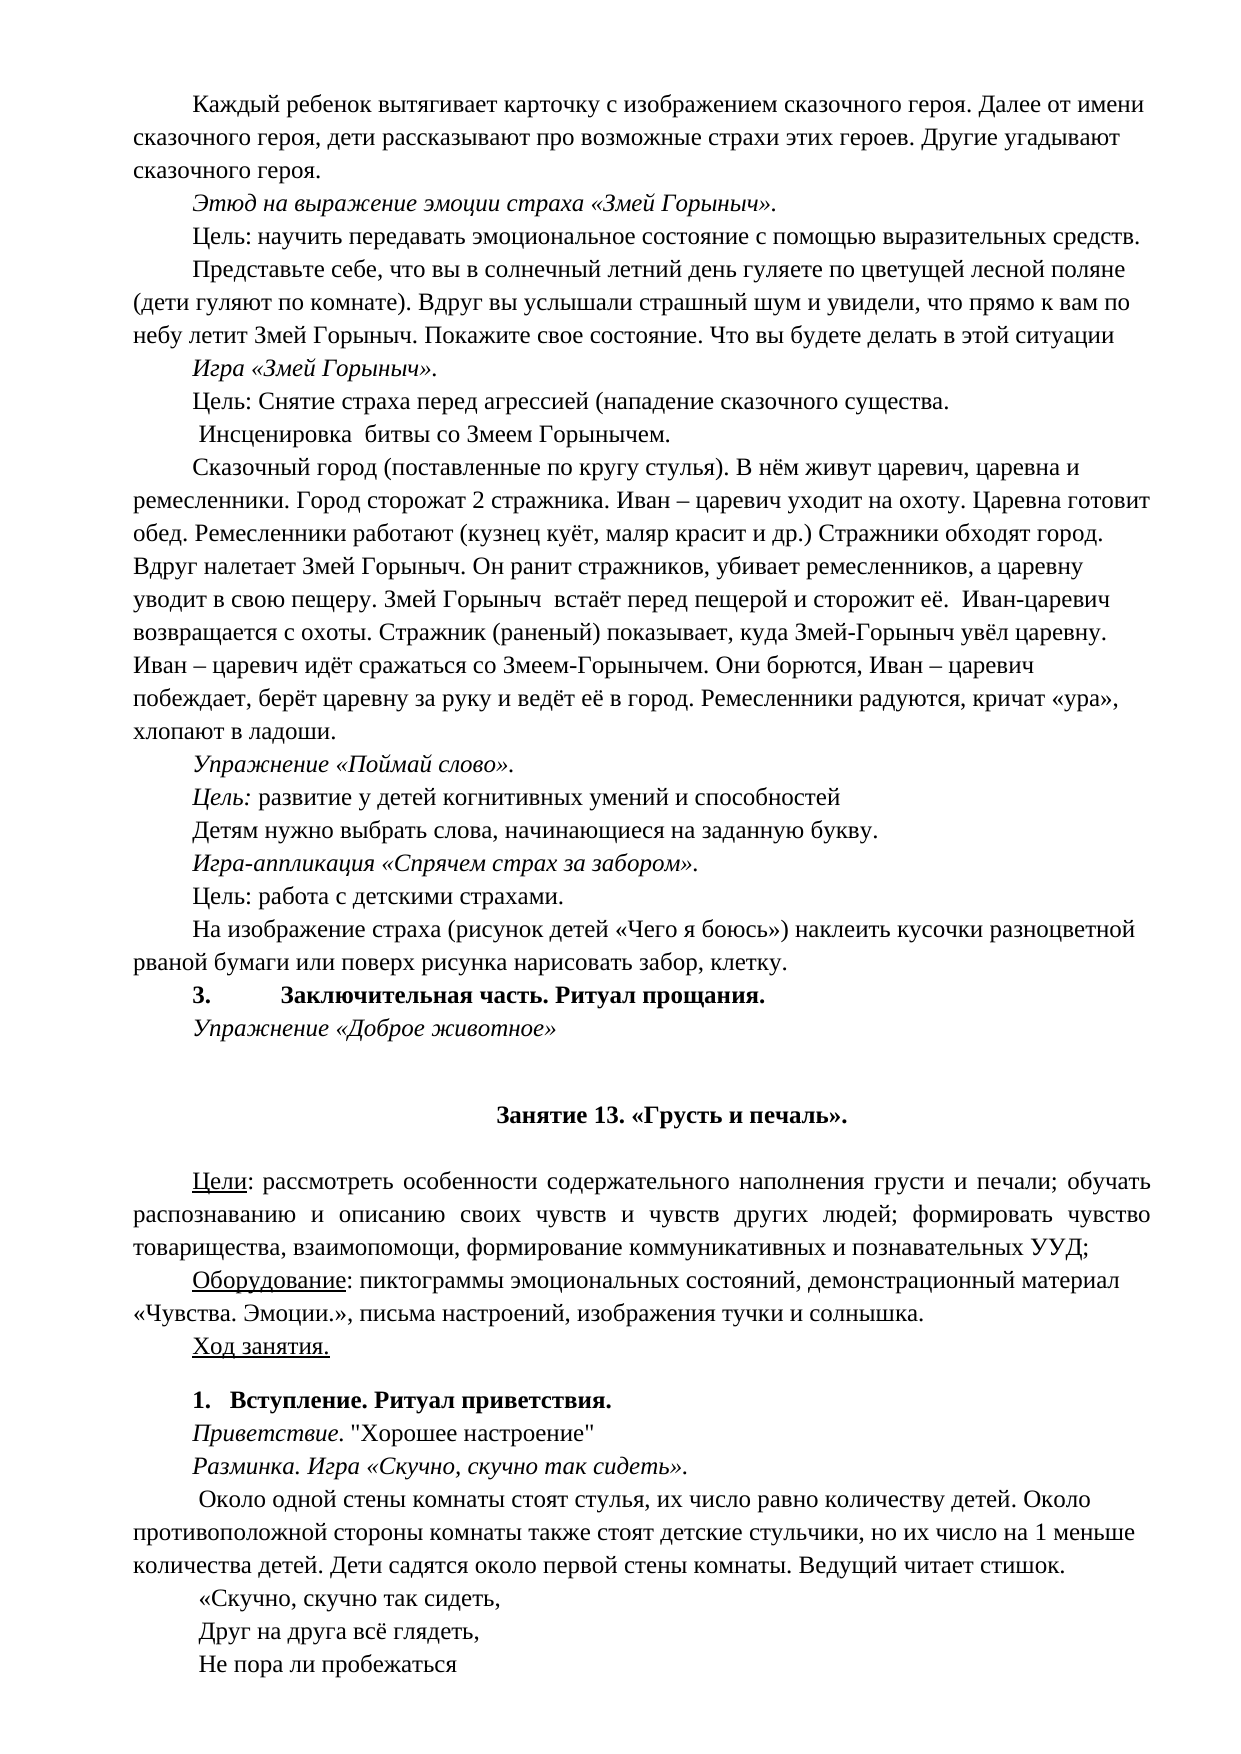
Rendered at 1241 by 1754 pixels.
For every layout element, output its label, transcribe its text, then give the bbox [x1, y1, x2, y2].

text Оборудование: пиктограммы эмоциональных состояний, демонстрационный материал «Чувства. Эмоции.», письма настроений, изображения тучки и солнышка. [133, 1265, 1152, 1327]
list Заключительная часть. Ритуал прощания. [133, 980, 1152, 1009]
list Не пора ли пробежаться [133, 1649, 1152, 1678]
list Вступление. Ритуал приветствия. [192, 1385, 1152, 1414]
list Разминка. Игра «Скучно, скучно так сидеть». [133, 1451, 1152, 1480]
text Занятие 13. «Грусть и печаль». [133, 1100, 1152, 1129]
list Цель: Снятие страха перед агрессией (нападение сказочного существа. [133, 386, 1152, 414]
list Игра «Змей Горыныч». [133, 353, 1152, 382]
list Представьте себе, что вы в солнечный летний день гуляете по цветущей лесной поляне (дети гуляют по комнате). Вдруг вы услышали страшный шум и увидели, что прямо к вам по небу летит Змей Горыныч. Покажите свое состояние. Что вы будете делать в этой ситуации [133, 254, 1152, 348]
list Упражнение «Доброе животное» [133, 1013, 1152, 1042]
text Цели: рассмотреть особенности содержательного наполнения грусти и печали; обучать распознаванию и описанию своих чувств и чувств других людей; формировать чувство товарищества, взаимопомощи, формирование коммуникативных и познавательных УУД; [133, 1166, 1152, 1261]
list «Скучно, скучно так сидеть, [133, 1583, 1152, 1612]
list Около одной стены комнаты стоят стулья, их число равно количеству детей. Около противоположной стороны комнаты также стоят детские стульчики, но их число на 1 меньше количества детей. Дети садятся около первой стены комнаты. Ведущий читает стишок. [133, 1484, 1152, 1579]
list Детям нужно выбрать слова, начинающиеся на заданную букву. [133, 815, 1152, 844]
list Этюд на выражение эмоции страха «Змей Горыныч». [133, 188, 1152, 216]
list Цель: работа с детскими страхами. [133, 881, 1152, 910]
list На изображение страха (рисунок детей «Чего я боюсь») наклеить кусочки разноцветной рваной бумаги или поверх рисунка нарисовать забор, клетку. [133, 914, 1152, 976]
list Инсценировка битвы со Змеем Горынычем. [133, 419, 1152, 448]
list Цель: научить передавать эмоциональное состояние с помощью выразительных средств. [133, 221, 1152, 249]
list Игра-аппликация «Спрячем страх за забором». [133, 848, 1152, 877]
list Упражнение «Поймай слово». [133, 749, 1152, 778]
text Ход занятия. [133, 1331, 1152, 1360]
list Сказочный город (поставленные по кругу стулья). В нём живут царевич, царевна и ремесленники. Город сторожат 2 стражника. Иван – царевич уходит на охоту. Царевна готовит обед. Ремесленники работают (кузнец куёт, маляр красит и др.) Стражники обходят город. Вдруг налетает Змей Горыныч. Он ранит стражников, убивает ремесленников, а царевну уводит в свою пещеру. Змей Горыныч встаёт перед пещерой и сторожит её. Иван-царевич возвращается с охоты. Стражник (раненый) показывает, куда Змей-Горыныч увёл царевну. Иван – царевич идёт сражаться со Змеем-Горынычем. Они борются, Иван – царевич побеждает, берёт царевну за руку и ведёт её в город. Ремесленники радуются, кричат «ура», хлопают в ладоши. [133, 452, 1152, 745]
list Приветствие. "Хорошее настроение" [118, 1418, 1152, 1447]
list Каждый ребенок вытягивает карточку с изображением сказочного героя. Далее от имени сказочного героя, дети рассказывают про возможные страхи этих героев. Другие угадывают сказочного героя. [133, 89, 1152, 183]
list Цель: развитие у детей когнитивных умений и способностей [133, 782, 1152, 811]
list Друг на друга всё глядеть, [133, 1616, 1152, 1645]
